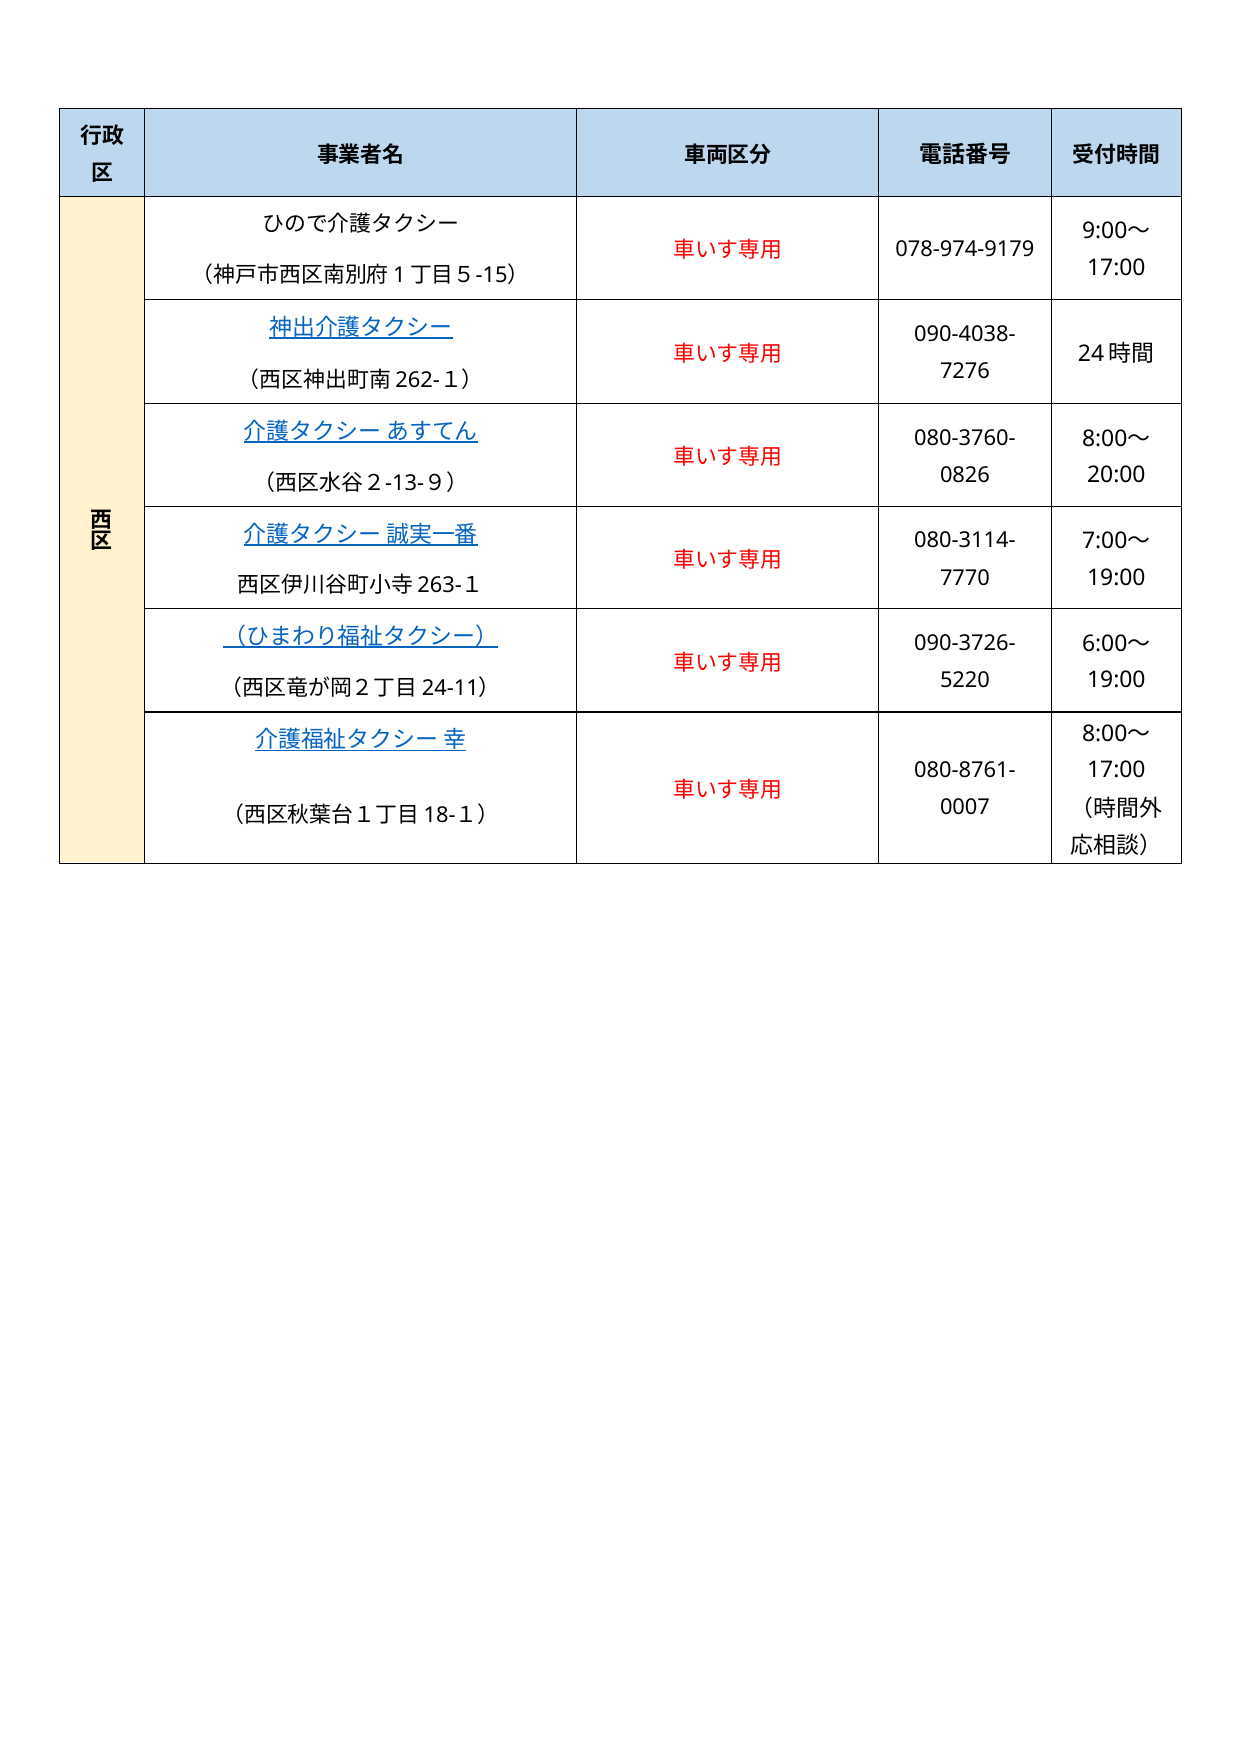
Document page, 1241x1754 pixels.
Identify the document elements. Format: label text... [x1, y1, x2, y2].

table_cell 西区伊川谷町小寺263-１ [145, 557, 576, 608]
table_cell 介護タクシー 誠実一番 [145, 507, 576, 557]
table_header 行政区 [60, 109, 144, 196]
table_header 受付時間 [1052, 109, 1181, 196]
table_cell 078-974-9179 [879, 197, 1051, 299]
table_cell （西区竜が岡２丁目24-11） [145, 659, 576, 711]
table_cell （神戸市西区南別府1丁目５-15） [145, 247, 576, 299]
table_cell 9:00～17:00 [1052, 197, 1181, 299]
table_cell 神出介護タクシー [145, 300, 576, 351]
table_cell （西区水谷２-13-９） [145, 455, 576, 506]
table_cell 車いす専用 [577, 507, 878, 608]
table_cell 080-3114-7770 [879, 507, 1051, 608]
table_cell 24時間 [1052, 300, 1181, 403]
table_cell ひので介護タクシー [145, 197, 576, 247]
table_cell 車いす専用 [577, 713, 878, 862]
table_cell 西区 [60, 197, 144, 862]
table_cell 車いす専用 [577, 197, 878, 299]
table_cell 介護タクシー あすてん [145, 404, 576, 455]
table_cell 8:00～17:00 （時間外応相談） [1052, 713, 1181, 862]
table_cell 介護福祉タクシー 幸 [145, 713, 576, 763]
table_cell （西区神出町南262-１） [145, 351, 576, 403]
table_header 車両区分 [577, 109, 878, 196]
table_cell 090-3726-5220 [879, 609, 1051, 711]
table_cell 080-8761-0007 [879, 713, 1051, 862]
table_cell 7:00～19:00 [1052, 507, 1181, 608]
table_cell （西区秋葉台１丁目18-１） [145, 764, 576, 862]
table_cell 8:00～20:00 [1052, 404, 1181, 506]
table_cell 車いす専用 [577, 300, 878, 403]
table_cell 090-4038-7276 [879, 300, 1051, 403]
table_cell 車いす専用 [577, 404, 878, 506]
table_cell 車いす専用 [577, 609, 878, 711]
table_header 電話番号 [879, 109, 1051, 196]
table_cell 6:00～19:00 [1052, 609, 1181, 711]
table_cell （ひまわり福祉タクシー） [145, 609, 576, 659]
table_header 事業者名 [145, 109, 576, 196]
table_cell 080-3760-0826 [879, 404, 1051, 506]
